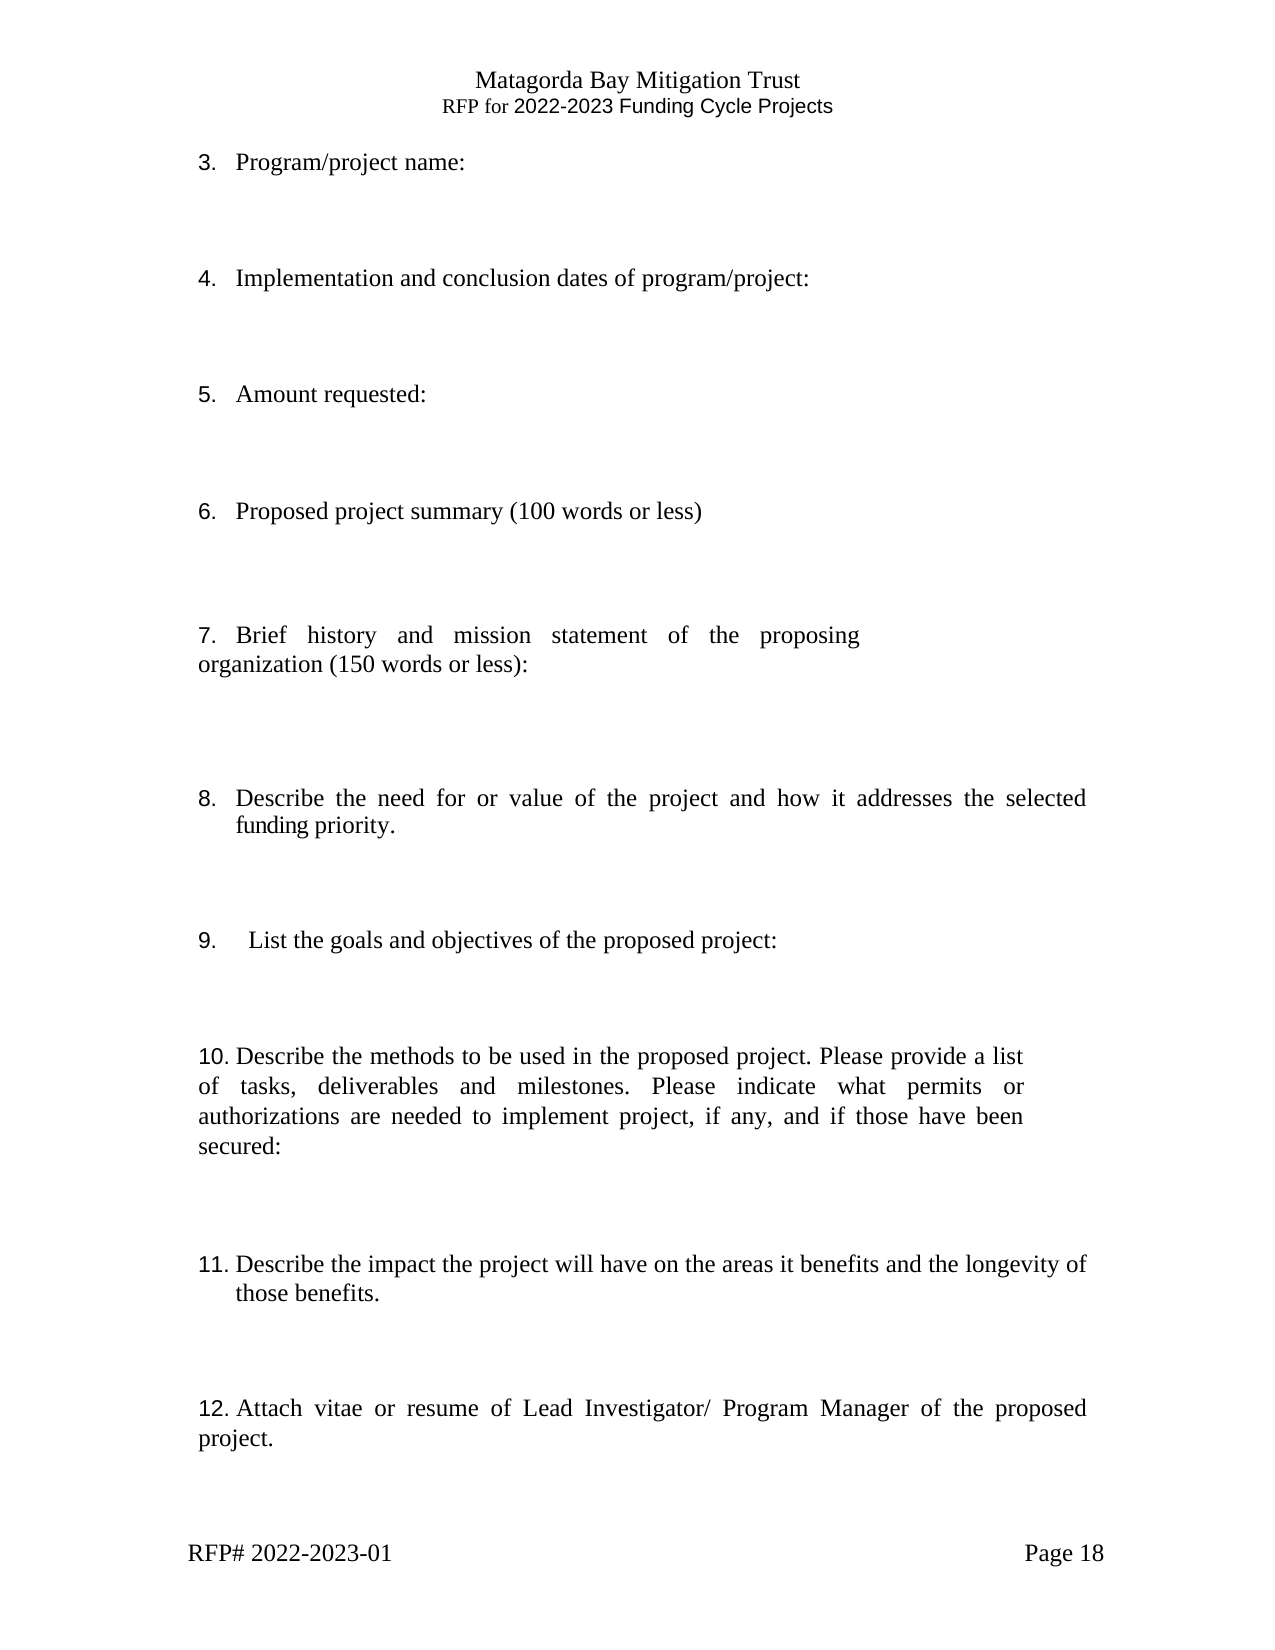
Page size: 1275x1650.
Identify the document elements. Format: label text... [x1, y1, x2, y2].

list List the goals and objectives of the proposed project: [198, 925, 1087, 954]
list Proposed project summary (100 words or less) [198, 496, 1087, 524]
list Describe the methods to be used in the proposed project. Please provide a list of tasks, deliverables and milestones. Please indicate what permits or authorizations are needed to implement project, if any, and if those have been secured: [198, 1041, 1025, 1160]
list Program/project name: [198, 147, 1087, 176]
list Attach vitae or resume of Lead Investigator/ Program Manager of the proposed project. [198, 1393, 1087, 1452]
list Brief history and mission statement of the proposing organization (150 words or less): [198, 621, 860, 678]
list Implementation and conclusion dates of program/project: [198, 263, 1087, 292]
list Amount requested: [198, 379, 1087, 408]
list Describe the need for or value of the project and how it addresses the selected funding priority. [198, 786, 1087, 838]
list Describe the impact the project will have on the areas it benefits and the longevity of those benefits. [198, 1249, 1087, 1307]
